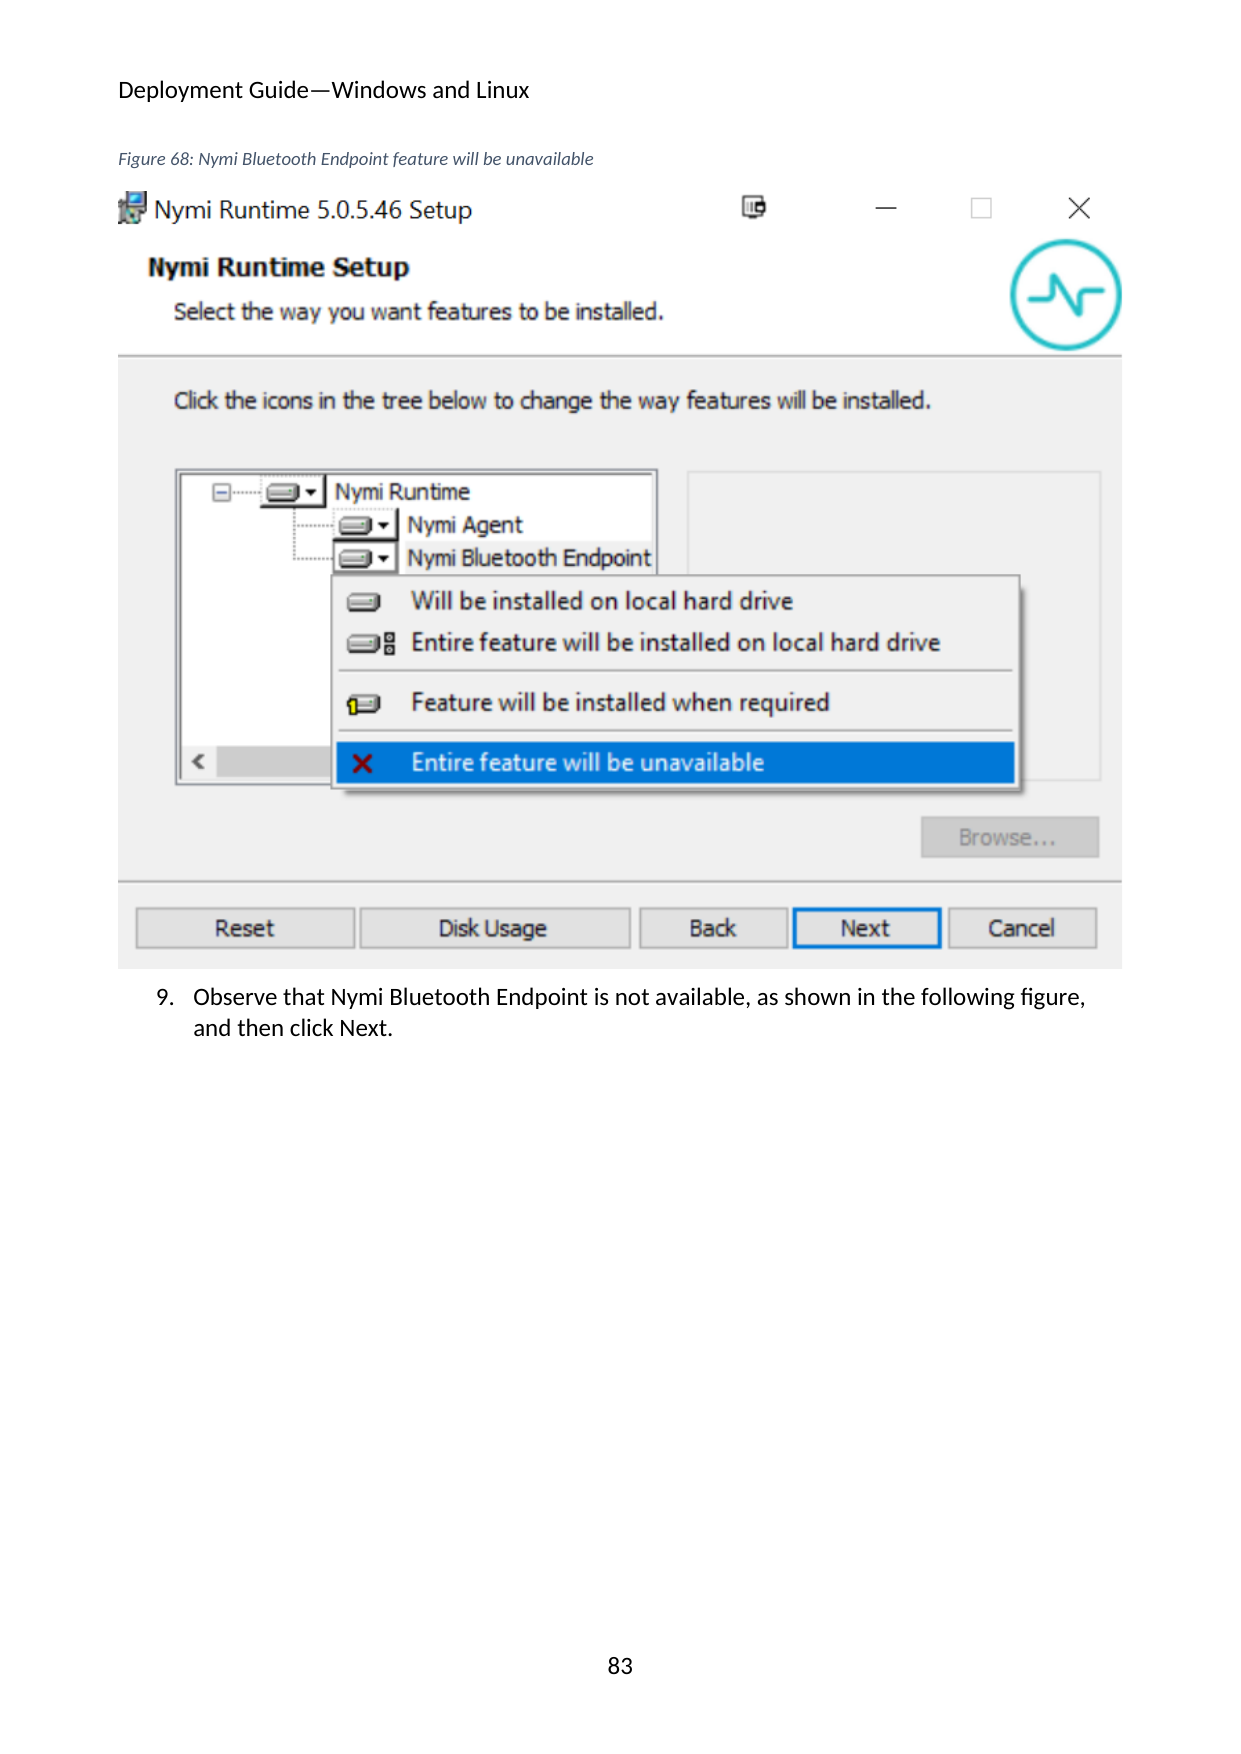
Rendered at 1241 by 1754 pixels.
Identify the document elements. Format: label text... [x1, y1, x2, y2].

picture [118, 191, 1123, 969]
list Observe that Nymi Bluetooth Endpoint is not available, as shown in the following figure, and then click Next. [156, 982, 1122, 1043]
text Figure 68: Nymi Bluetooth Endpoint feature will be unavailable [118, 148, 1122, 171]
